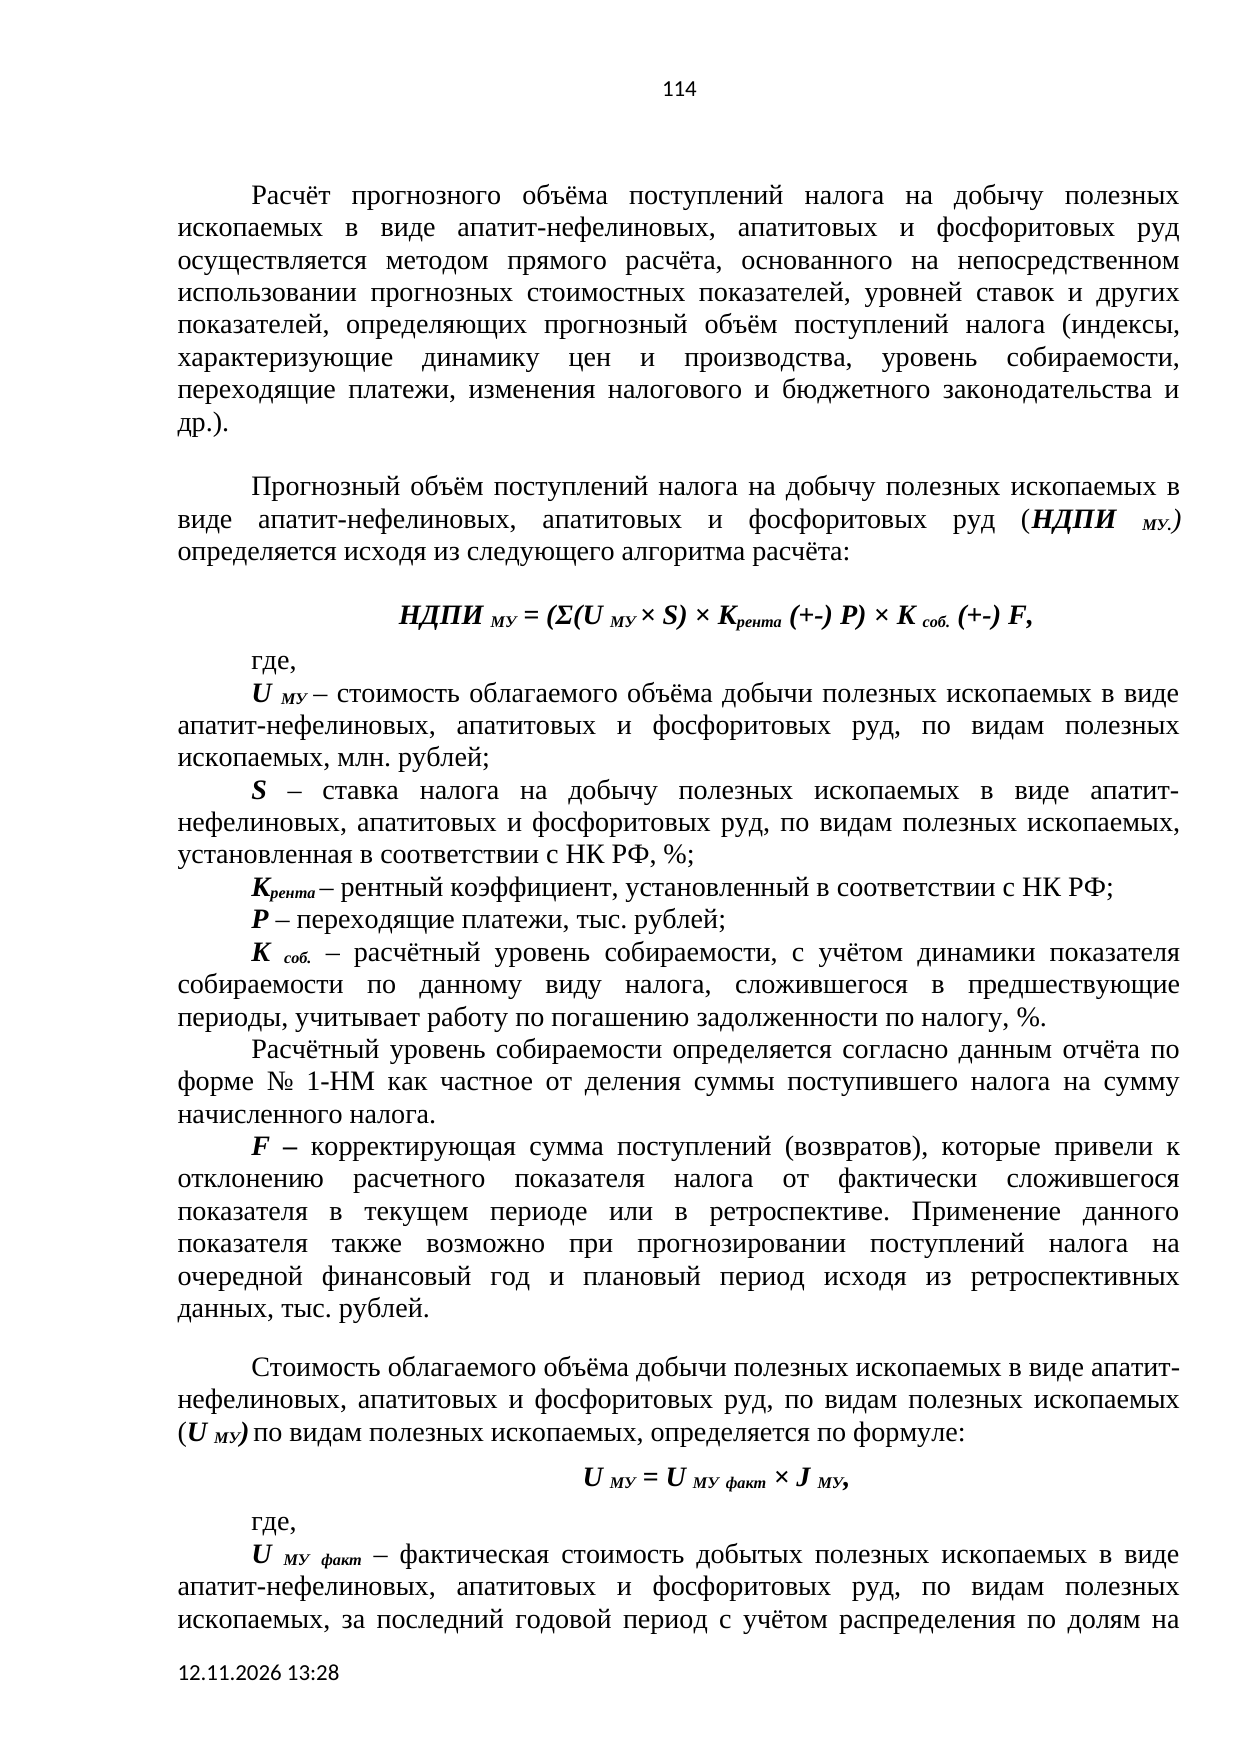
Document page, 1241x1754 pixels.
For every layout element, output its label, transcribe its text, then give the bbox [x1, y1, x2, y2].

text P – переходящие платежи, тыс. рублей; [177, 902, 1181, 935]
text НДПИ МУ = (Ʃ(U МУ × S) × Крента (+-) P) × K соб. (+-) F, [177, 598, 1181, 631]
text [177, 1537, 1181, 1634]
text Прогнозный объём поступлений налога на добычу полезных ископаемых в виде апатит-нефелиновых, апатитовых и фосфоритовых руд (НДПИ МУ.) определяется исходя из следующего алгоритма расчёта: [177, 469, 1181, 567]
text Крента – рентный коэффициент, установленный в соответствии с НК РФ; [177, 870, 1181, 902]
text U МУ = U МУ факт × J МУ, [177, 1459, 1181, 1492]
text S – ставка налога на добычу полезных ископаемых в виде апатит-нефелиновых, апатитовых и фосфоритовых руд, по видам полезных ископаемых, установленная в соответствии с НК РФ, %; [177, 773, 1181, 870]
text F – корректирующая сумма поступлений (возвратов), которые привели к отклонению расчетного показателя налога от фактически сложившегося показателя в текущем периоде или в ретроспективе. Применение данного показателя также возможно при прогнозировании поступлений налога на очередной финансовый год и плановый период исходя из ретроспективных данных, тыс. рублей. [177, 1129, 1181, 1323]
text Расчёт прогнозного объёма поступлений налога на добычу полезных ископаемых в виде апатит-нефелиновых, апатитовых и фосфоритовых руд осуществляется методом прямого расчёта, основанного на непосредственном использовании прогнозных стоимостных показателей, уровней ставок и других показателей, определяющих прогнозный объём поступлений налога (индексы, характеризующие динамику цен и производства, уровень собираемости, переходящие платежи, изменения налогового и бюджетного законодательства и др.). [177, 178, 1181, 437]
text где, [177, 1504, 1181, 1537]
text Расчётный уровень собираемости определяется согласно данным отчёта по форме № 1-НМ как частное от деления суммы поступившего налога на сумму начисленного налога. [177, 1032, 1181, 1129]
text где, [177, 643, 1181, 676]
text U МУ – стоимость облагаемого объёма добычи полезных ископаемых в виде апатит-нефелиновых, апатитовых и фосфоритовых руд, по видам полезных ископаемых, млн. рублей; [177, 676, 1181, 773]
text K соб. – расчётный уровень собираемости, с учётом динамики показателя собираемости по данному виду налога, сложившегося в предшествующие периоды, учитывает работу по погашению задолженности по налогу, %. [177, 935, 1181, 1032]
text Стоимость облагаемого объёма добычи полезных ископаемых в виде апатит-нефелиновых, апатитовых и фосфоритовых руд, по видам полезных ископаемых (U МУ) по видам полезных ископаемых, определяется по формуле: [177, 1350, 1181, 1447]
